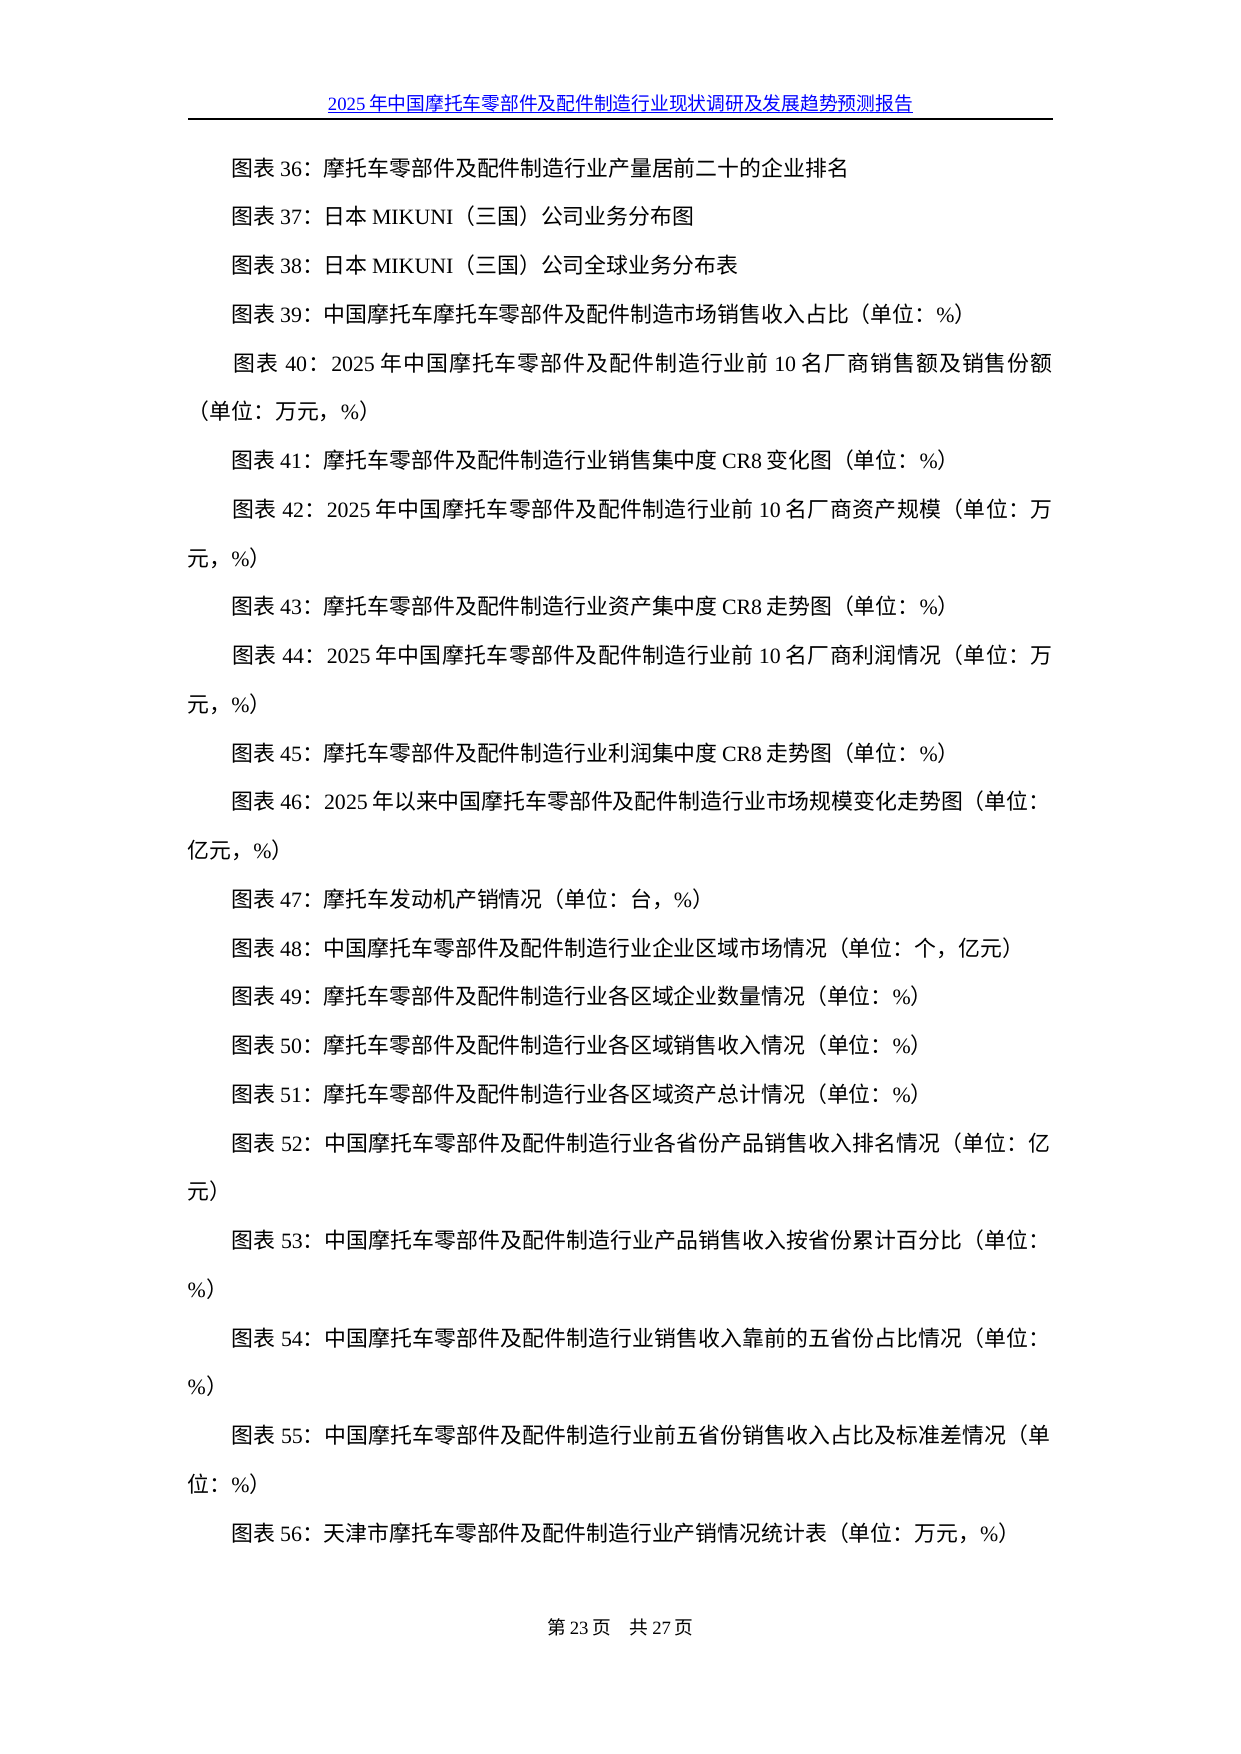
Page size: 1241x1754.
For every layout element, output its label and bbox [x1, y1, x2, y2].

text [187, 150, 1053, 1548]
